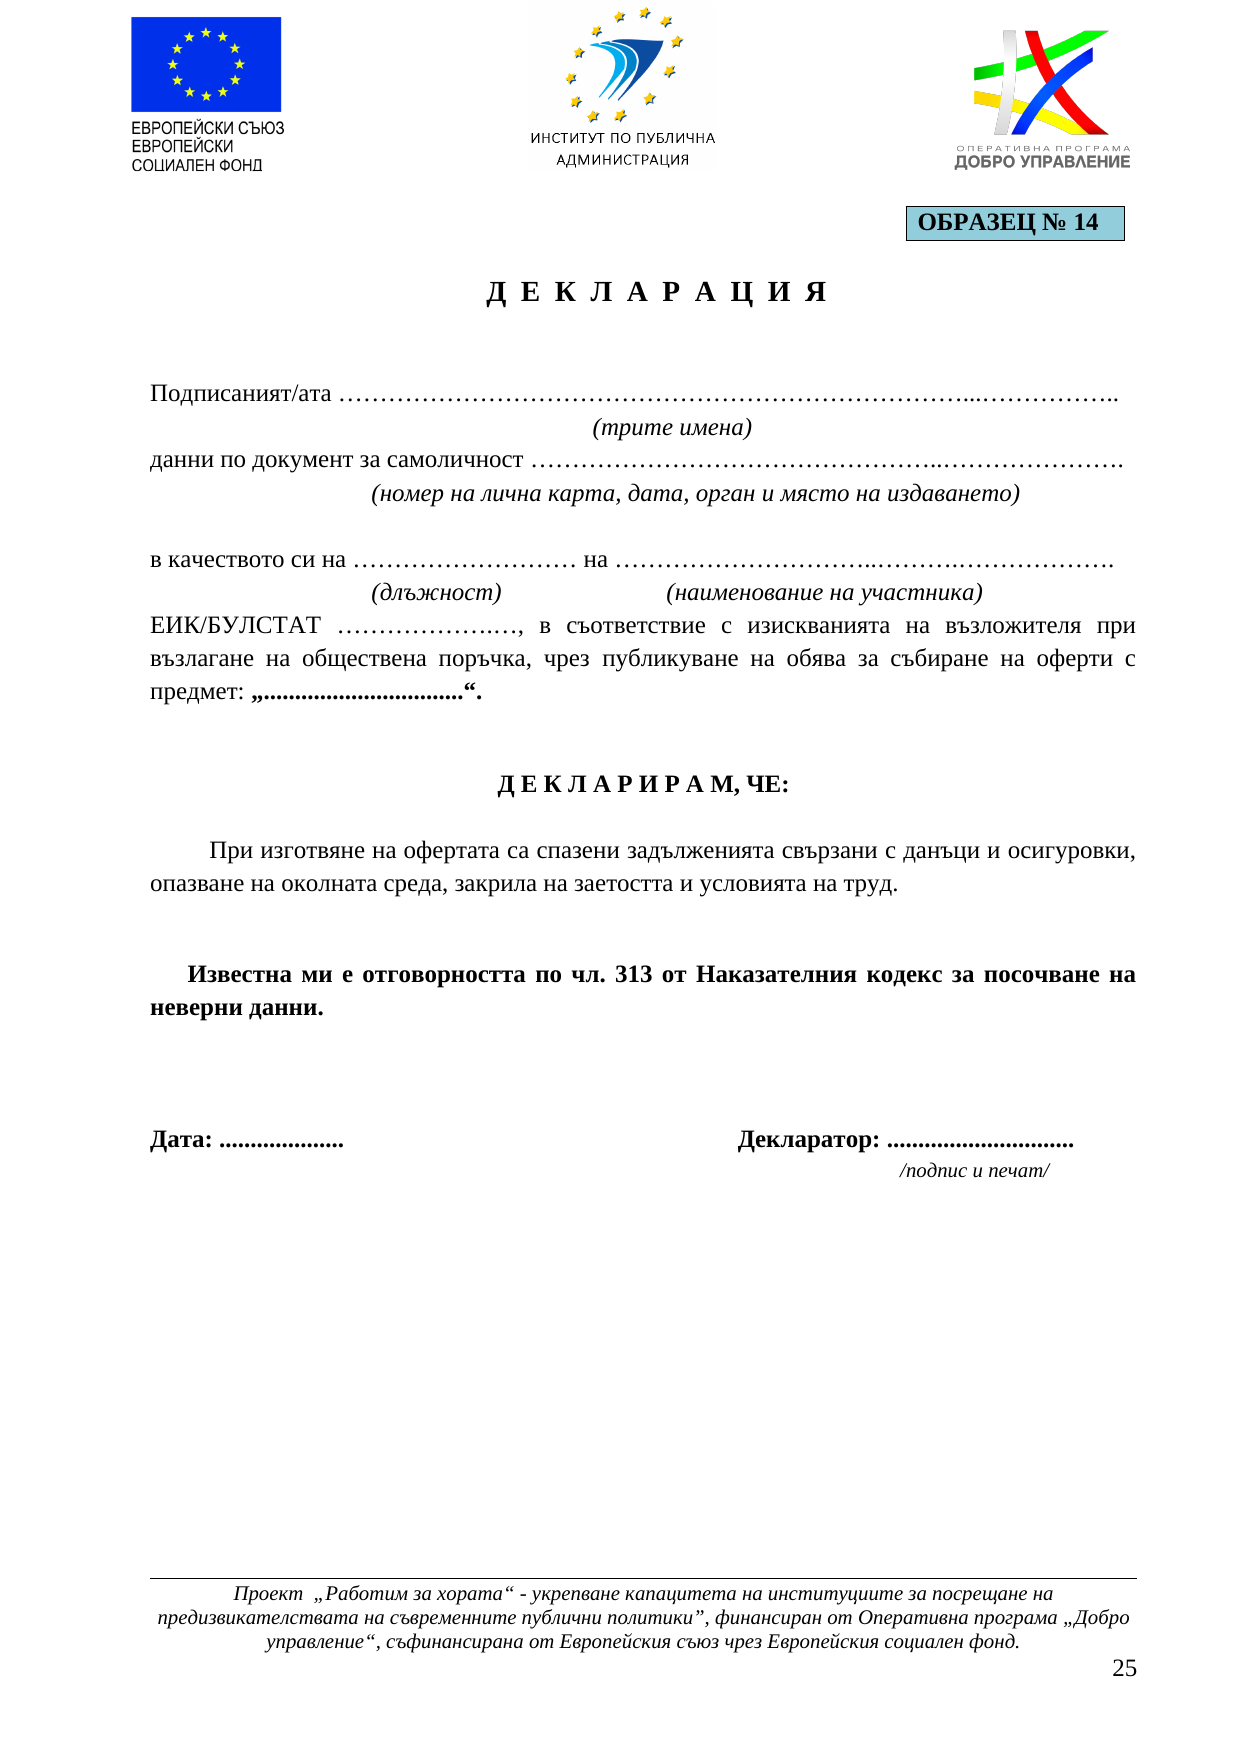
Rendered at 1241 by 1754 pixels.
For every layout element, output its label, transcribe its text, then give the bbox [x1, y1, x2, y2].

picture [920, 8, 1157, 186]
text /подпис и печат/ [150, 1158, 1137, 1182]
text Дата: .................... Декларатор: .............................. [150, 1124, 1137, 1153]
text (номер на лична карта, дата, орган и място на издаването) [297, 478, 1137, 506]
text Д Е К Л А Р А Ц И Я [150, 274, 1137, 307]
text в качеството си на ……………………… на …………………………..……….………………. [150, 544, 1137, 572]
text Д Е К Л А Р И Р А М, ЧЕ: [150, 769, 1137, 798]
table_header ОБРАЗЕЦ № 14 [907, 207, 1124, 240]
text данни по документ за самоличност …………………………………………..…………………. [150, 444, 1137, 473]
text Известна ми е отговорността по чл. 313 от Наказателния кодекс за посочване на неверни данни. [150, 959, 1137, 1021]
text При изготвяне на офертата са спазени задълженията свързани с данъци и осигуровки, опазване на околната среда, закрила на заетостта и условията на труд. [150, 835, 1137, 897]
text (длъжност) (наименование на участника) [297, 577, 1137, 605]
text ЕИК/БУЛСТАТ ……………….…, в съответствие с изискванията на възложителя при възлагане на обществена поръчка, чрез публикуване на обява за събиране на оферти с предмет: „................................“. [150, 610, 1137, 704]
picture [120, 8, 300, 174]
picture [526, 2, 718, 171]
text (трите имена) [519, 412, 1137, 440]
text Подписаният/ата …………………………………………………………………...…………….. [150, 378, 1137, 407]
